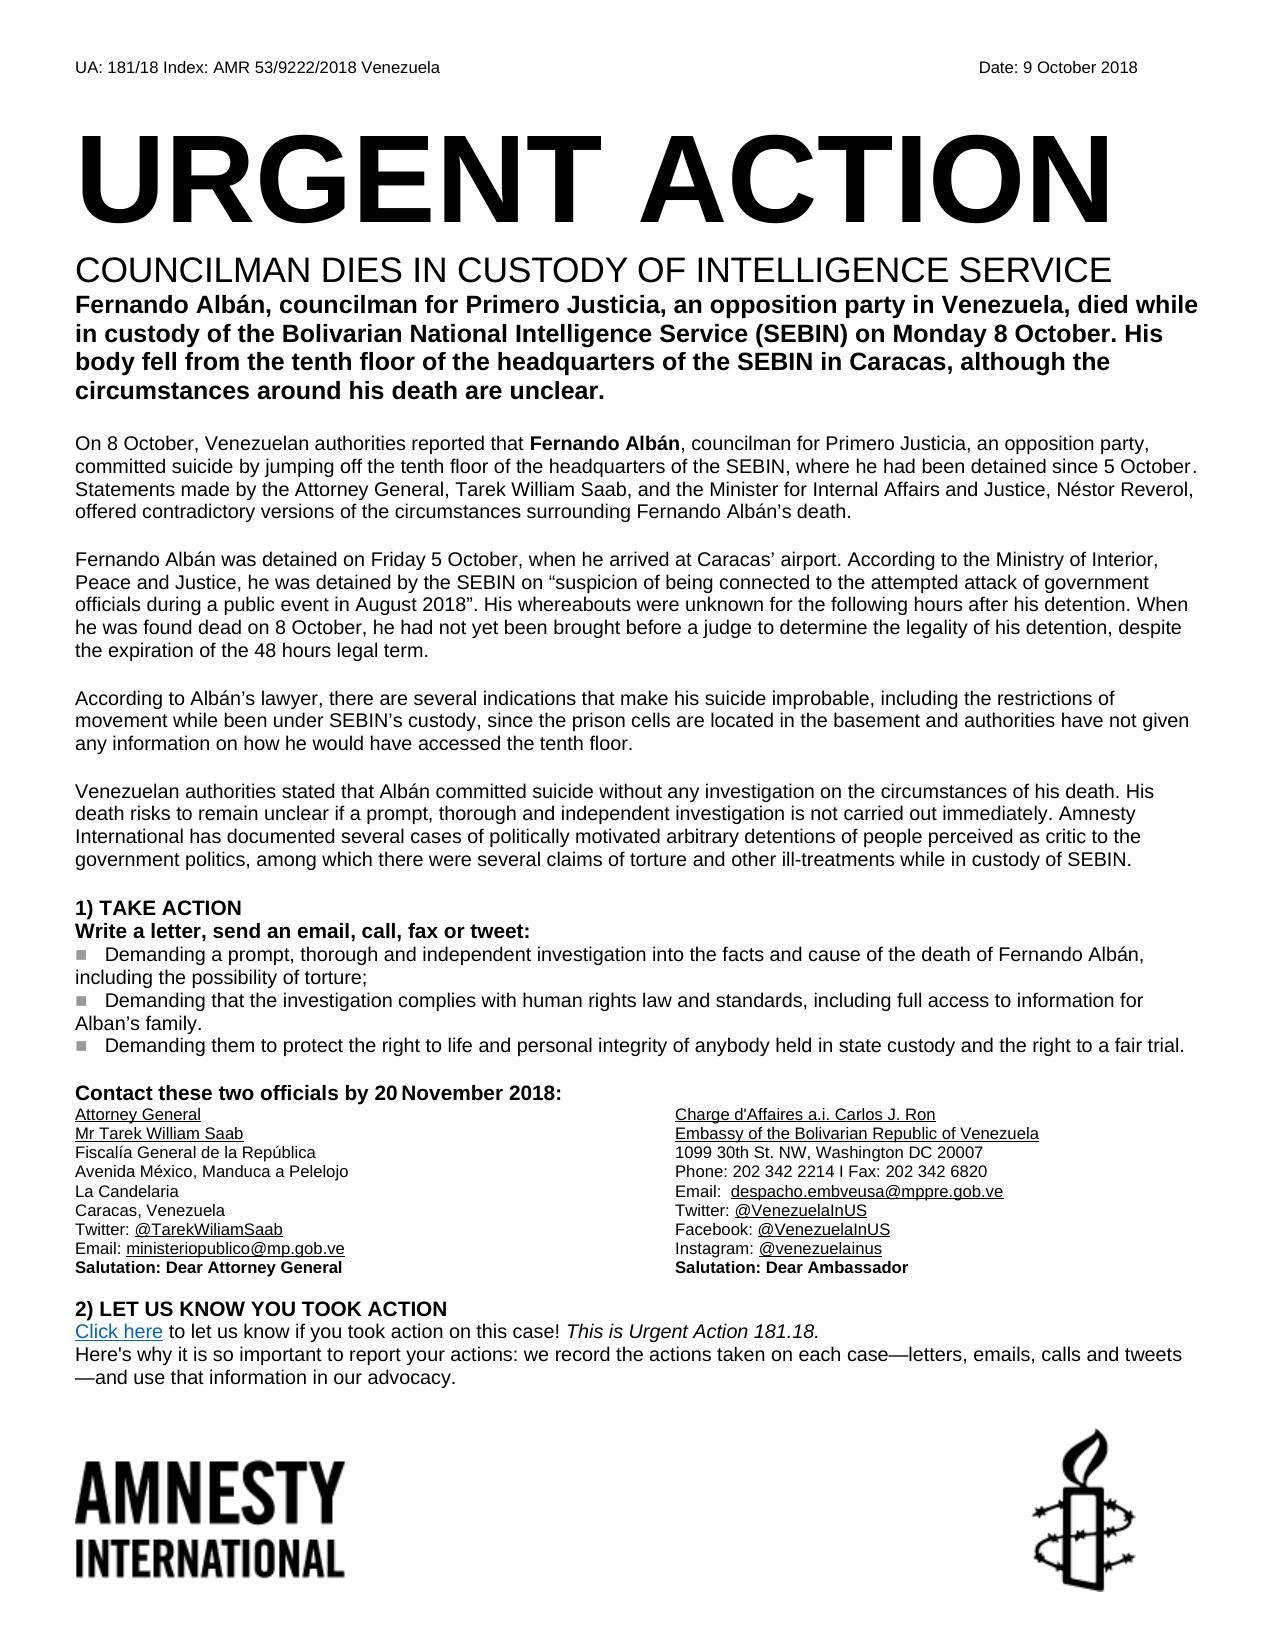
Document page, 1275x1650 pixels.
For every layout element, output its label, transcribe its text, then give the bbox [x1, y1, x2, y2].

text Fernando Albán was detained on Friday 5 October, when he arrived at Caracas’ airport. According to the Ministry of Interior, Peace and Justice, he was detained by the SEBIN on “suspicion of being connected to the attempted attack of government officials during a public event in August 2018”. His whereabouts were unknown for the following hours after his detention. When he was found dead on 8 October, he had not yet been brought before a judge to determine the legality of his detention, despite the expiration of the 48 hours legal term. [75, 548, 1200, 661]
subtitle URGENT ACTION [75, 105, 1200, 249]
text Here's why it is so important to report your actions: we record the actions taken on each case—letters, emails, calls and tweets—and use that information in our advocacy. [75, 1343, 1200, 1388]
text La Candelaria [75, 1181, 600, 1201]
text Venezuelan authorities stated that Albán committed suicide without any investigation on the circumstances of his death. His death risks to remain unclear if a prompt, thorough and independent investigation is not carried out immediately. Amnesty International has documented several cases of politically motivated arbitrary detentions of people perceived as critic to the government politics, among which there were several claims of torture and other ill-treatments while in custody of SEBIN. [75, 779, 1200, 870]
text Twitter: @VenezuelaInUS [675, 1201, 1200, 1220]
text Charge d'Affaires a.i. Carlos J. Ron Embassy of the Bolivarian Republic of Venezuela [675, 1105, 1200, 1143]
text Phone: 202 342 2214 I Fax: 202 342 6820 [675, 1162, 1200, 1181]
subtitle Contact these two officials by 20 November 2018: [75, 1081, 1200, 1105]
subtitle Salutation: Dear Attorney General [75, 1258, 600, 1277]
text Facebook: @VenezuelaInUS [675, 1220, 1200, 1239]
text Fernando Albán, councilman for Primero Justicia, an opposition party in Venezuela, died while in custody of the Bolivarian National Intelligence Service (SEBIN) on Monday 8 October. His body fell from the tenth floor of the headquarters of the SEBIN in Caracas, although the circumstances around his death are unclear. [75, 290, 1200, 405]
text According to Albán’s lawyer, there are several indications that make his suicide improbable, including the restrictions of movement while been under SEBIN’s custody, since the prison cells are located in the basement and authorities have not given any information on how he would have accessed the tenth floor. [75, 686, 1200, 754]
text Fiscalía General de la República [75, 1143, 600, 1162]
text Avenida México, Manduca a Pelelojo [75, 1162, 600, 1181]
text 2) LET US KNOW YOU TOOK ACTION [75, 1296, 1200, 1320]
text Mr Tarek William Saab [75, 1124, 600, 1143]
text Instagram: @venezuelainus [675, 1239, 1200, 1258]
list Demanding them to protect the right to life and personal integrity of anybody held in state custody and the right to a fair trial. [75, 1034, 1200, 1057]
subtitle Write a letter, send an email, call, fax or tweet: [75, 919, 1200, 943]
text councilman dies in custody OF INTELLIGENCE SERVICE [75, 249, 1200, 290]
text Salutation: Dear Ambassador [675, 1258, 1200, 1277]
text 1099 30th St. NW, Washington DC 20007 [675, 1143, 1200, 1162]
list Demanding that the investigation complies with human rights law and standards, including full access to information for Alban’s family. [75, 989, 1200, 1034]
text Caracas, Venezuela [75, 1201, 600, 1220]
picture [75, 1428, 1136, 1592]
text Email: ministeriopublico@mp.gob.ve [75, 1239, 600, 1258]
text Email: despacho.embveusa@mppre.gob.ve [675, 1181, 1200, 1201]
text On 8 October, Venezuelan authorities reported that Fernando Albán, councilman for Primero Justicia, an opposition party, committed suicide by jumping off the tenth floor of the headquarters of the SEBIN, where he had been detained since 5 October. Statements made by the Attorney General, Tarek William Saab, and the Minister for Internal Affairs and Justice, Néstor Reverol, offered contradictory versions of the circumstances surrounding Fernando Albán’s death. [75, 432, 1200, 523]
text Twitter: @TarekWiliamSaab [75, 1220, 600, 1239]
text Click here to let us know if you took action on this case! This is Urgent Action 181.18. [75, 1320, 1200, 1343]
text Attorney General [75, 1105, 600, 1124]
list Demanding a prompt, thorough and independent investigation into the facts and cause of the death of Fernando Albán, including the possibility of torture; [75, 943, 1200, 989]
subtitle 1) TAKE ACTION [75, 895, 1200, 919]
